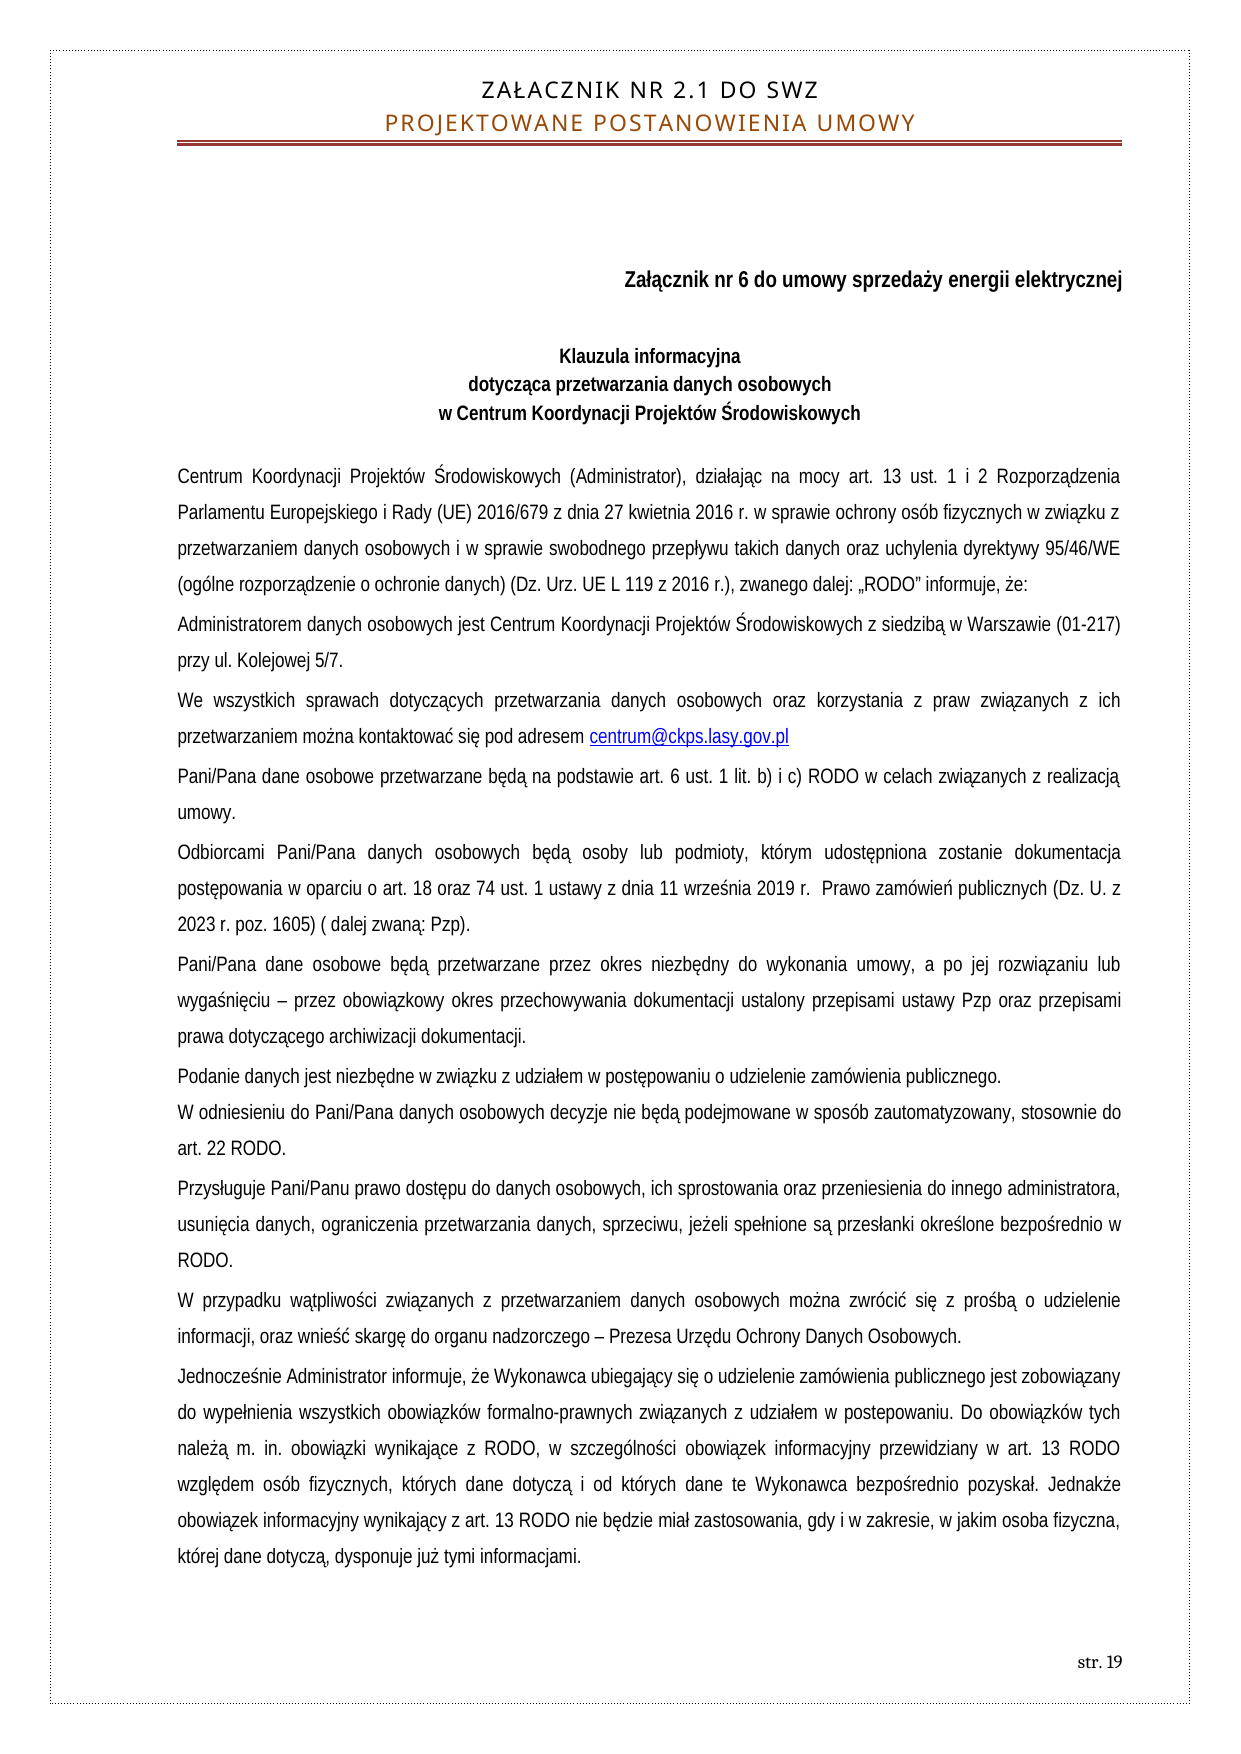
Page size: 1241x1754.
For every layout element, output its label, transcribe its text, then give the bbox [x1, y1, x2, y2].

text W odniesieniu do Pani/Pana danych osobowych decyzje nie będą podejmowane w sposób zautomatyzowany, stosownie do art. 22 RODO. [177, 1100, 1122, 1160]
text Klauzula informacyjna [177, 344, 1122, 368]
text Przysługuje Pani/Panu prawo dostępu do danych osobowych, ich sprostowania oraz przeniesienia do innego administratora, usunięcia danych, ograniczenia przetwarzania danych, sprzeciwu, jeżeli spełnione są przesłanki określone bezpośrednio w RODO. [177, 1176, 1122, 1272]
text Jednocześnie Administrator informuje, że Wykonawca ubiegający się o udzielenie zamówienia publicznego jest zobowiązany do wypełnienia wszystkich obowiązków formalno-prawnych związanych z udziałem w postepowaniu. Do obowiązków tych należą m. in. obowiązki wynikające z RODO, w szczególności obowiązek informacyjny przewidziany w art. 13 RODO względem osób fizycznych, których dane dotyczą i od których dane te Wykonawca bezpośrednio pozyskał. Jednakże obowiązek informacyjny wynikający z art. 13 RODO nie będzie miał zastosowania, gdy i w zakresie, w jakim osoba fizyczna, której dane dotyczą, dysponuje już tymi informacjami. [177, 1364, 1122, 1568]
text Załącznik nr 6 do umowy sprzedaży energii elektrycznej [177, 266, 1122, 292]
text Administratorem danych osobowych jest Centrum Koordynacji Projektów Środowiskowych z siedzibą w Warszawie (01-217) przy ul. Kolejowej 5/7. [177, 612, 1122, 672]
text Odbiorcami Pani/Pana danych osobowych będą osoby lub podmioty, którym udostępniona zostanie dokumentacja postępowania w oparciu o art. 18 oraz 74 ust. 1 ustawy z dnia 11 września 2019 r. Prawo zamówień publicznych (Dz. U. z 2023 r. poz. 1605) ( dalej zwaną: Pzp). [177, 840, 1122, 936]
text dotycząca przetwarzania danych osobowych [177, 372, 1122, 396]
text w Centrum Koordynacji Projektów Środowiskowych [177, 401, 1122, 424]
text W przypadku wątpliwości związanych z przetwarzaniem danych osobowych można zwrócić się z prośbą o udzielenie informacji, oraz wnieść skargę do organu nadzorczego – Prezesa Urzędu Ochrony Danych Osobowych. [177, 1288, 1122, 1348]
text Podanie danych jest niezbędne w związku z udziałem w postępowaniu o udzielenie zamówienia publicznego. [177, 1064, 1122, 1088]
text Centrum Koordynacji Projektów Środowiskowych (Administrator), działając na mocy art. 13 ust. 1 i 2 Rozporządzenia Parlamentu Europejskiego i Rady (UE) 2016/679 z dnia 27 kwietnia 2016 r. w sprawie ochrony osób fizycznych w związku z przetwarzaniem danych osobowych i w sprawie swobodnego przepływu takich danych oraz uchylenia dyrektywy 95/46/WE (ogólne rozporządzenie o ochronie danych) (Dz. Urz. UE L 119 z 2016 r.), zwanego dalej: „RODO” informuje, że: [177, 464, 1122, 596]
text Pani/Pana dane osobowe przetwarzane będą na podstawie art. 6 ust. 1 lit. b) i c) RODO w celach związanych z realizacją umowy. [177, 764, 1122, 824]
text We wszystkich sprawach dotyczących przetwarzania danych osobowych oraz korzystania z praw związanych z ich przetwarzaniem można kontaktować się pod adresem centrum@ckps.lasy.gov.pl [177, 688, 1122, 748]
text Pani/Pana dane osobowe będą przetwarzane przez okres niezbędny do wykonania umowy, a po jej rozwiązaniu lub wygaśnięciu – przez obowiązkowy okres przechowywania dokumentacji ustalony przepisami ustawy Pzp oraz przepisami prawa dotyczącego archiwizacji dokumentacji. [177, 952, 1122, 1048]
